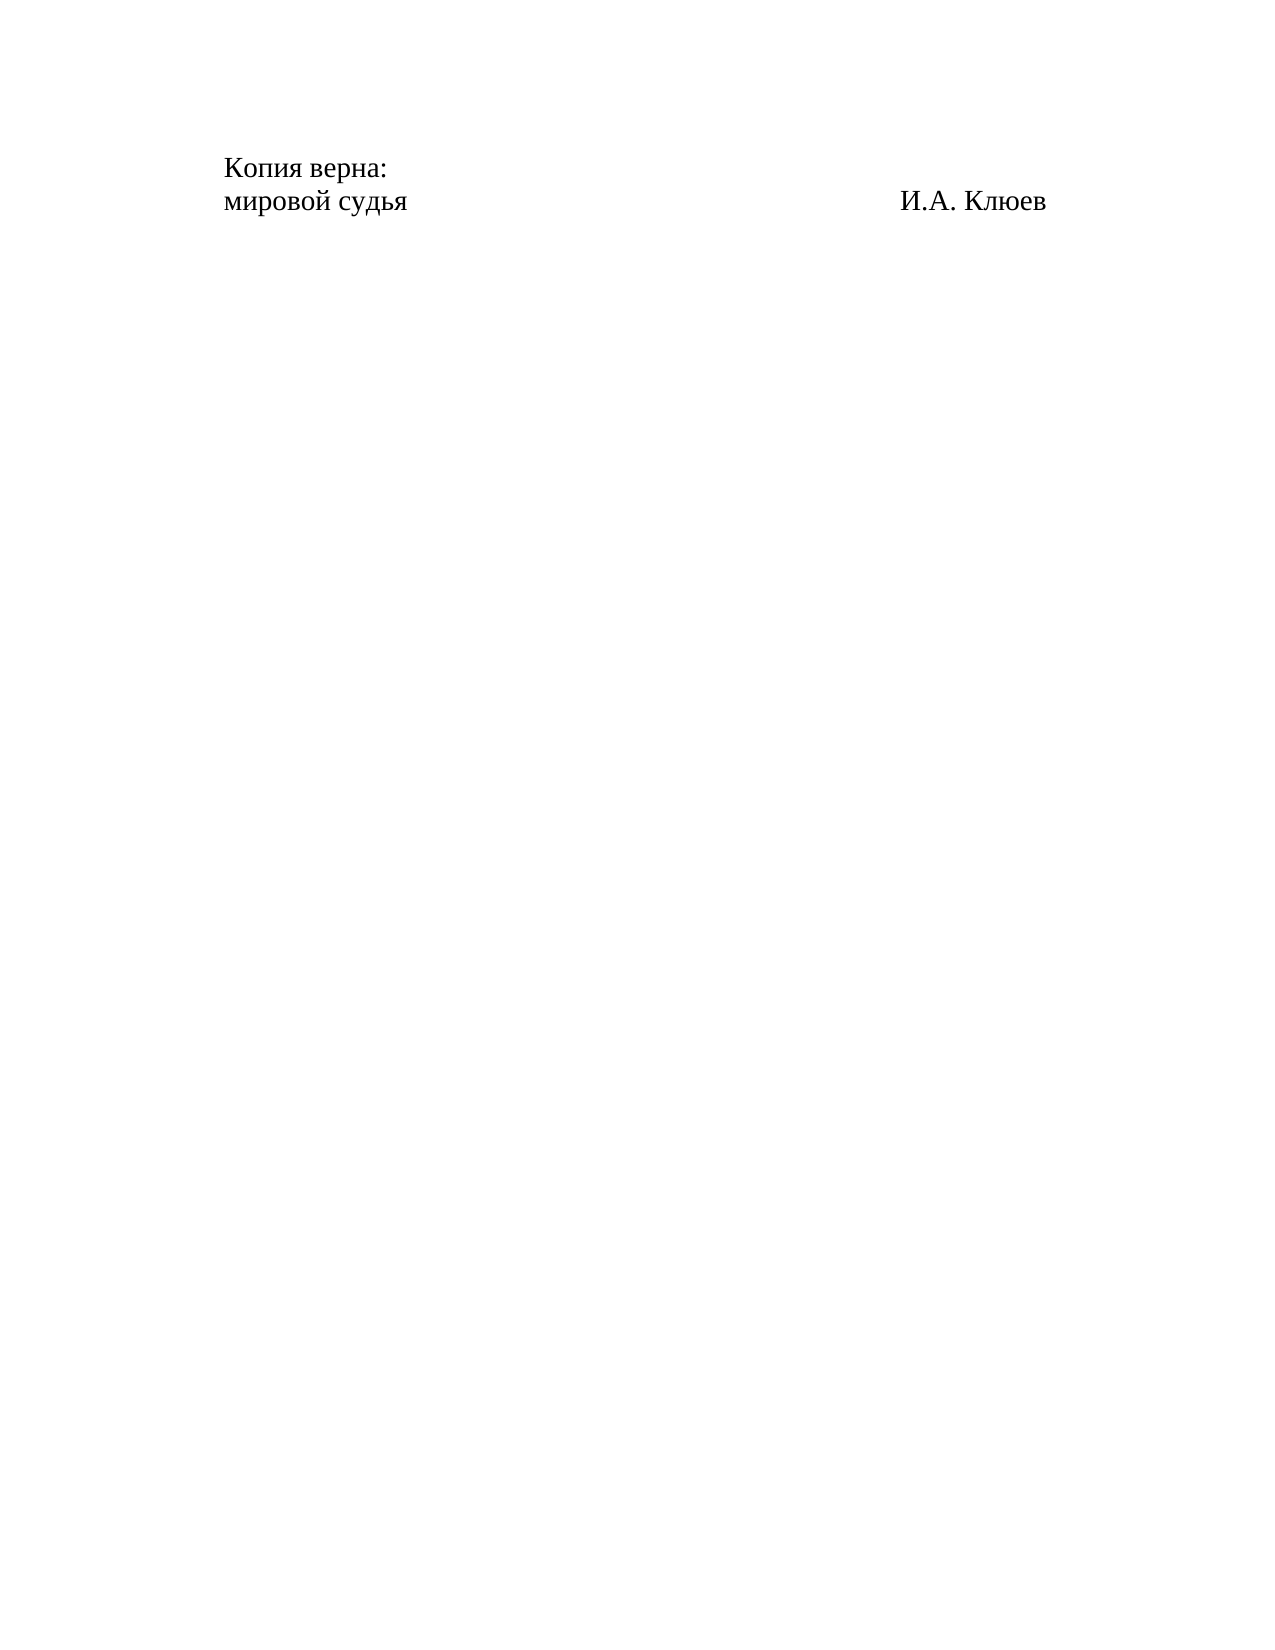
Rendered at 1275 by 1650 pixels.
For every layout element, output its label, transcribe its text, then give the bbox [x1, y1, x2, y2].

text мировой судья И.А. Клюев [150, 183, 1125, 217]
text Копия верна: [150, 150, 1125, 183]
